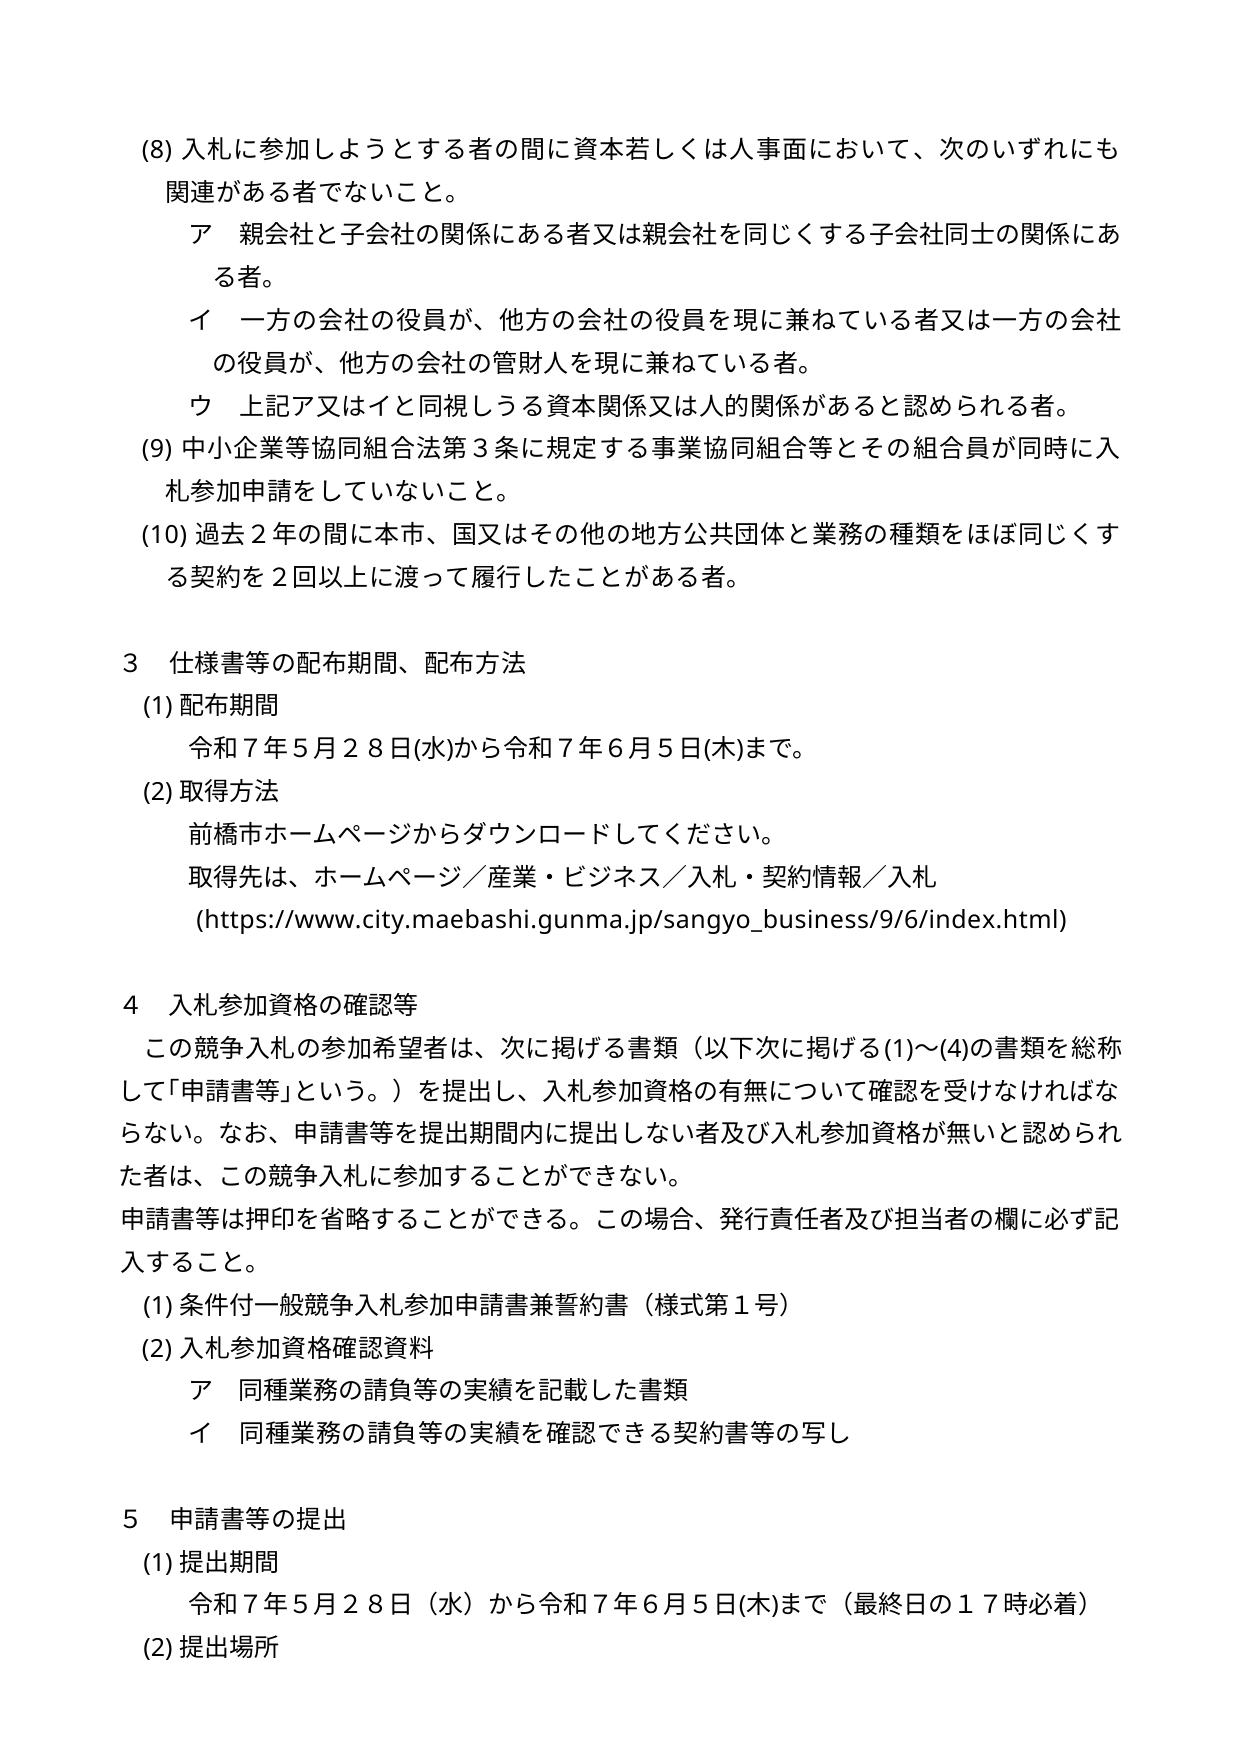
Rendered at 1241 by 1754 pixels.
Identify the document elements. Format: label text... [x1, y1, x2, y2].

text (1) 条件付一般競争入札参加申請書兼誓約書（様式第１号） [143, 1280, 1122, 1323]
text ア 親会社と子会社の関係にある者又は親会社を同じくする子会社同士の関係にある者。 [188, 210, 1122, 295]
text (2) 入札参加資格確認資料 [142, 1323, 1122, 1366]
text イ 一方の会社の役員が、他方の会社の役員を現に兼ねている者又は一方の会社の役員が、他方の会社の管財人を現に兼ねている者。 [188, 295, 1122, 381]
text ４ 入札参加資格の確認等 [118, 980, 1122, 1023]
text (2) 取得方法 [143, 766, 1122, 809]
text イ 同種業務の請負等の実績を確認できる契約書等の写し [188, 1408, 1122, 1451]
text (2) 提出場所 [143, 1622, 1122, 1665]
text (1) 配布期間 [143, 681, 1122, 723]
text (https://www.city.maebashi.gunma.jp/sangyo_business/9/6/index.html) [118, 895, 1122, 937]
text 前橋市ホームページからダウンロードしてください。 [188, 809, 1122, 852]
text (9) 中小企業等協同組合法第３条に規定する事業協同組合等とその組合員が同時に入札参加申請をしていないこと。 [142, 424, 1122, 509]
text (8) 入札に参加しようとする者の間に資本若しくは人事面において、次のいずれにも関連がある者でないこと。 [142, 124, 1122, 210]
text 令和７年５月２８日（水）から令和７年６月５日(木)まで（最終日の１７時必着） [188, 1580, 1122, 1622]
text 取得先は、ホームページ／産業・ビジネス／入札・契約情報／入札 [188, 852, 1122, 895]
text ３ 仕様書等の配布期間、配布方法 [118, 638, 1122, 681]
text (10) 過去２年の間に本市、国又はその他の地方公共団体と業務の種類をほぼ同じくする契約を２回以上に渡って履行したことがある者。 [142, 509, 1122, 595]
text この競争入札の参加希望者は、次に掲げる書類（以下次に掲げる(1)～(4)の書類を総称して｢申請書等｣という。）を提出し、入札参加資格の有無について確認を受けなければならない。なお、申請書等を提出期間内に提出しない者及び入札参加資格が無いと認められた者は、この競争入札に参加することができない。 [118, 1023, 1122, 1194]
text ウ 上記ア又はイと同視しうる資本関係又は人的関係があると認められる者。 [188, 381, 1122, 424]
text 申請書等は押印を省略することができる。この場合、発行責任者及び担当者の欄に必ず記入すること。 [120, 1194, 1122, 1280]
text ５ 申請書等の提出 [118, 1494, 1122, 1537]
text (1) 提出期間 [143, 1537, 1122, 1580]
text ア 同種業務の請負等の実績を記載した書類 [188, 1366, 1122, 1408]
text 令和７年５月２８日(水)から令和７年６月５日(木)まで。 [188, 723, 1122, 766]
